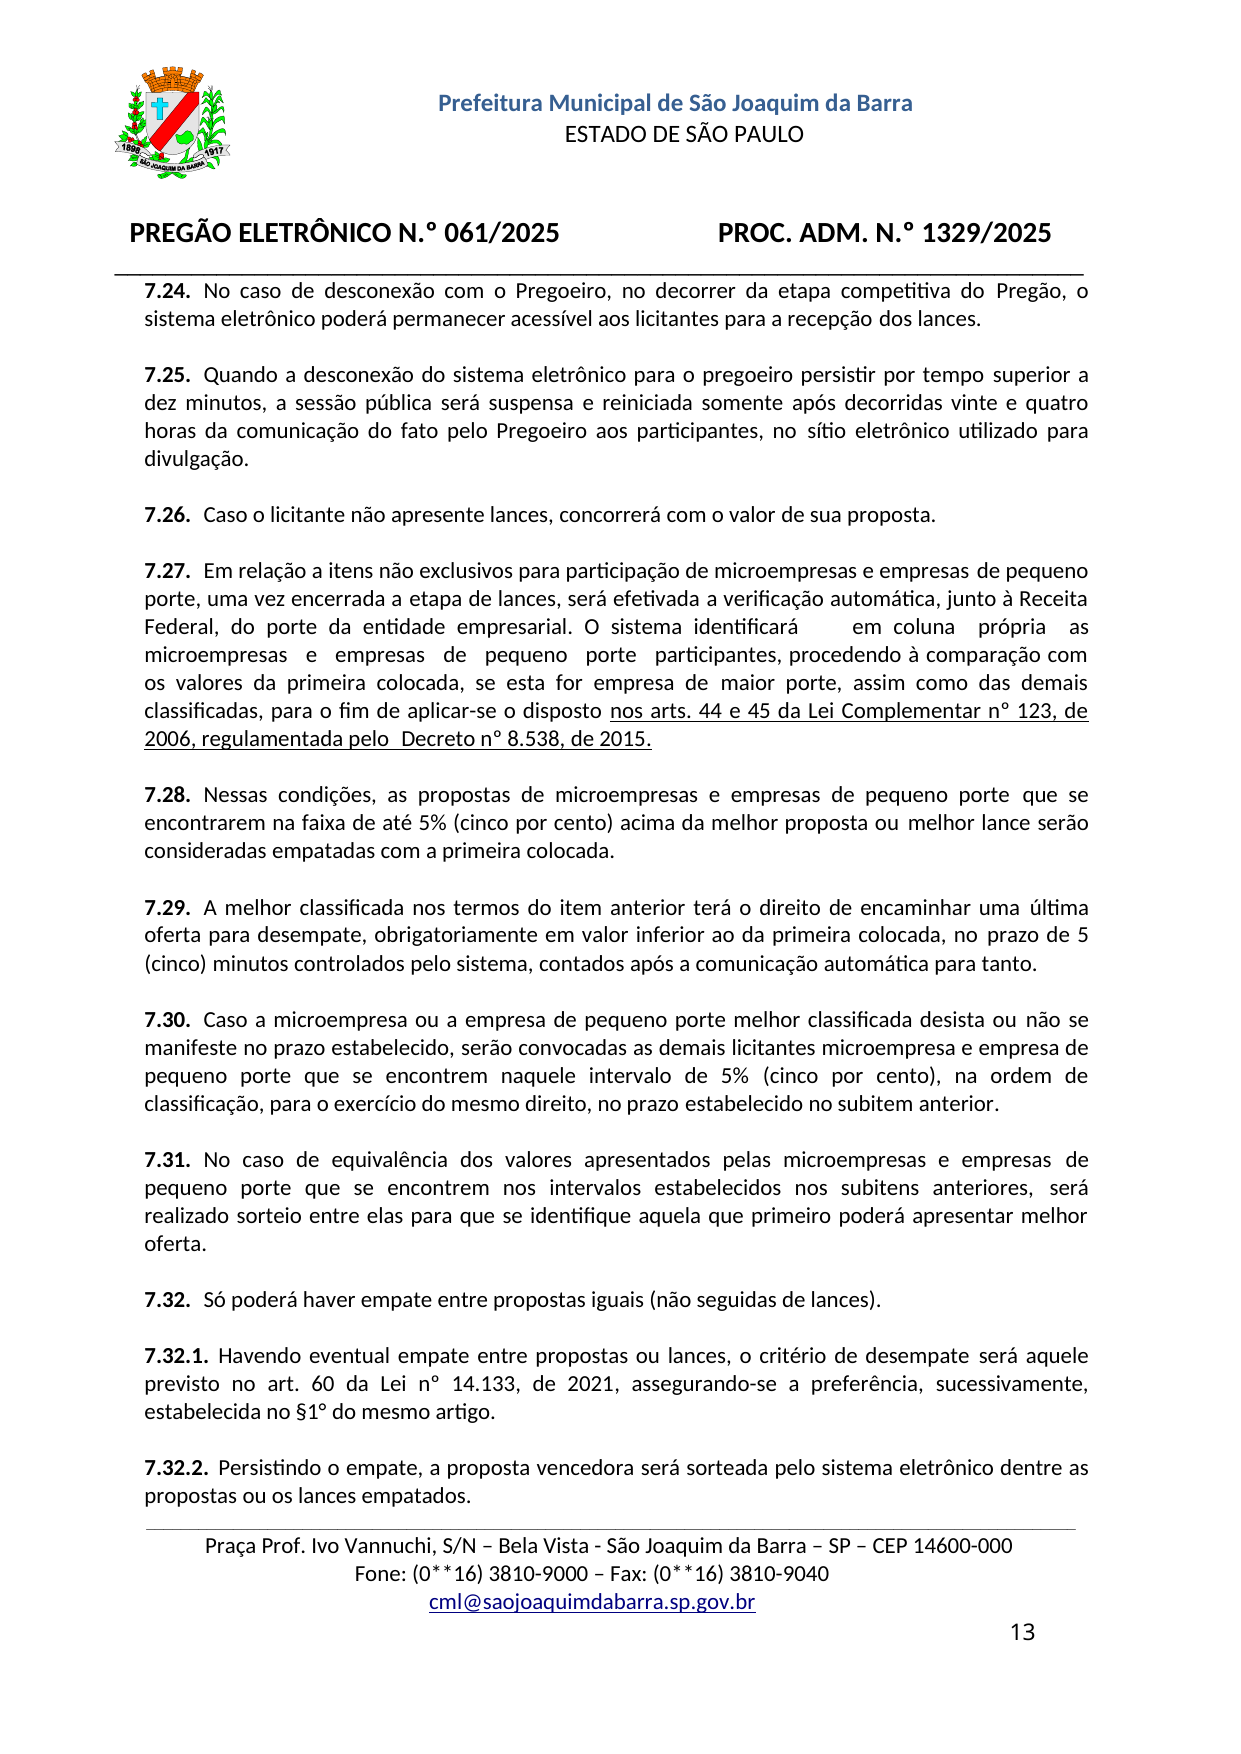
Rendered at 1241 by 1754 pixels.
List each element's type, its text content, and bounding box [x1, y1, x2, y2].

list Caso a microempresa ou a empresa de pequeno porte melhor classificada desista ou não se manifeste no prazo estabelecido, serão convocadas as demais licitantes microempresa e empresa de pequeno porte que se encontrem naquele intervalo de 5% (cinco por cento), na ordem de classificação, para o exercício do mesmo direito, no prazo estabelecido no subitem anterior. [144, 1005, 1089, 1117]
list A melhor classificada nos termos do item anterior terá o direito de encaminhar uma última oferta para desempate, obrigatoriamente em valor inferior ao da primeira colocada, no prazo de 5 (cinco) minutos controlados pelo sistema, contados após a comunicação automática para tanto. [144, 893, 1089, 977]
list No caso de desconexão com o Pregoeiro, no decorrer da etapa competitiva do Pregão, o sistema eletrônico poderá permanecer acessível aos licitantes para a recepção dos lances. [144, 276, 1089, 332]
list Caso o licitante não apresente lances, concorrerá com o valor de sua proposta. [144, 500, 1089, 528]
list Havendo eventual empate entre propostas ou lances, o critério de desempate será aquele previsto no art. 60 da Lei nº 14.133, de 2021, assegurando-se a preferência, sucessivamente, estabelecida no §1° do mesmo artigo. [144, 1341, 1089, 1425]
list No caso de equivalência dos valores apresentados pelas microempresas e empresas de pequeno porte que se encontrem nos intervalos estabelecidos nos subitens anteriores, será realizado sorteio entre elas para que se identifique aquela que primeiro poderá apresentar melhor oferta. [144, 1145, 1089, 1257]
list Só poderá haver empate entre propostas iguais (não seguidas de lances). [144, 1285, 1089, 1313]
list Nessas condições, as propostas de microempresas e empresas de pequeno porte que se encontrarem na faixa de até 5% (cinco por cento) acima da melhor proposta ou melhor lance serão consideradas empatadas com a primeira colocada. [144, 781, 1089, 864]
list Em relação a itens não exclusivos para participação de microempresas e empresas de pequeno porte, uma vez encerrada a etapa de lances, será efetivada a verificação automática, junto à Receita Federal, do porte da entidade empresarial. O sistema identificará em coluna própria as microempresas e empresas de pequeno porte participantes, procedendo à comparação com os valores da primeira colocada, se esta for empresa de maior porte, assim como das demais classificadas, para o fim de aplicar-se o disposto nos arts. 44 e 45 da Lei Complementar nº 123, de 2006, regulamentada pelo Decreto nº 8.538, de 2015. [144, 556, 1089, 752]
list Persistindo o empate, a proposta vencedora será sorteada pelo sistema eletrônico dentre as propostas ou os lances empatados. [144, 1453, 1089, 1509]
list Quando a desconexão do sistema eletrônico para o pregoeiro persistir por tempo superior a dez minutos, a sessão pública será suspensa e reiniciada somente após decorridas vinte e quatro horas da comunicação do fato pelo Pregoeiro aos participantes, no sítio eletrônico utilizado para divulgação. [144, 360, 1089, 472]
